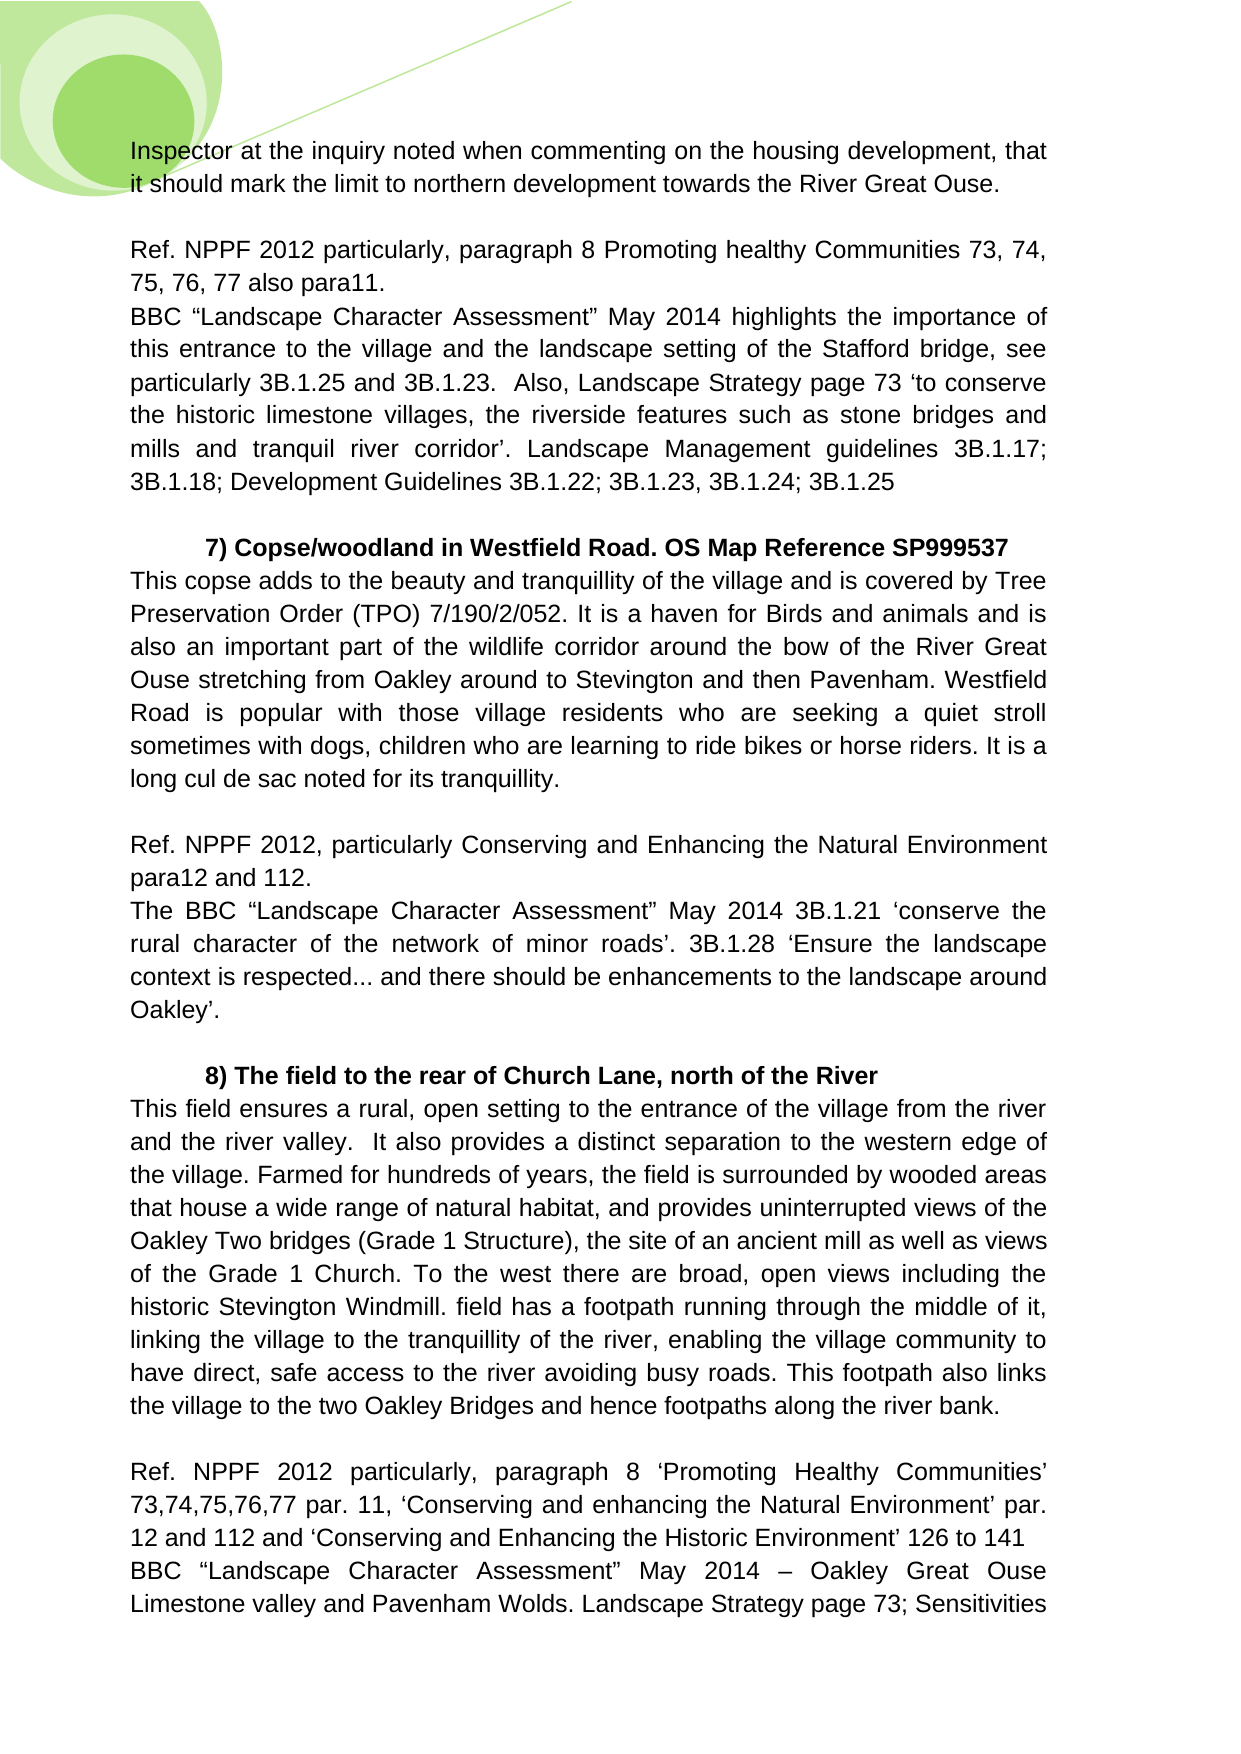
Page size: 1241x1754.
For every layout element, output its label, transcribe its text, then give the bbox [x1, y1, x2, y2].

list The BBC “Landscape Character Assessment” May 2014 3B.1.21 ‘conserve the rural character of the network of minor roads’. 3B.1.28 ‘Ensure the landscape context is respected... and there should be enhancements to the landscape around Oakley’. [130, 896, 1048, 1024]
list BBC “Landscape Character Assessment” May 2014 highlights the importance of this entrance to the village and the landscape setting of the Stafford bridge, see particularly 3B.1.25 and 3B.1.23. Also, Landscape Strategy page 73 ‘to conserve the historic limestone villages, the riverside features such as stone bridges and mills and tranquil river corridor’. Landscape Management guidelines 3B.1.17; 3B.1.18; Development Guidelines 3B.1.22; 3B.1.23, 3B.1.24; 3B.1.25 [130, 301, 1048, 495]
list This copse adds to the beauty and tranquillity of the village and is covered by Tree Preservation Order (TPO) 7/190/2/052. It is a haven for Birds and animals and is also an important part of the wildlife corridor around the bow of the River Great Ouse stretching from Oakley around to Stevington and then Pavenham. Westfield Road is popular with those village residents who are seeking a quiet stroll sometimes with dogs, children who are learning to ride bikes or horse riders. It is a long cul de sac noted for its tranquillity. [130, 566, 1048, 792]
list 7) Copse/woodland in Westfield Road. OS Map Reference SP999537 [130, 533, 1048, 561]
list Ref. NPPF 2012, particularly Conserving and Enhancing the Natural Environment para12 and 112. [130, 830, 1048, 892]
list Ref. NPPF 2012 particularly, paragraph 8 ‘Promoting Healthy Communities’ 73,74,75,76,77 par. 11, ‘Conserving and enhancing the Natural Environment’ par. 12 and 112 and ‘Conserving and Enhancing the Historic Environment’ 126 to 141 [130, 1457, 1048, 1552]
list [130, 136, 1048, 198]
list This field ensures a rural, open setting to the entrance of the village from the river and the river valley. It also provides a distinct separation to the western edge of the village. Farmed for hundreds of years, the field is surrounded by wooded areas that house a wide range of natural habitat, and provides uninterrupted views of the Oakley Two bridges (Grade 1 Structure), the site of an ancient mill as well as views of the Grade 1 Church. To the west there are broad, open views including the historic Stevington Windmill. field has a footpath running through the middle of it, linking the village to the tranquillity of the river, enabling the village community to have direct, safe access to the river avoiding busy roads. This footpath also links the village to the two Oakley Bridges and hence footpaths along the river bank. [130, 1094, 1048, 1420]
list Ref. NPPF 2012 particularly, paragraph 8 Promoting healthy Communities 73, 74, 75, 76, 77 also para11. [130, 235, 1048, 297]
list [130, 1556, 1048, 1618]
list 8) The field to the rear of Church Lane, north of the River [130, 1061, 1048, 1090]
